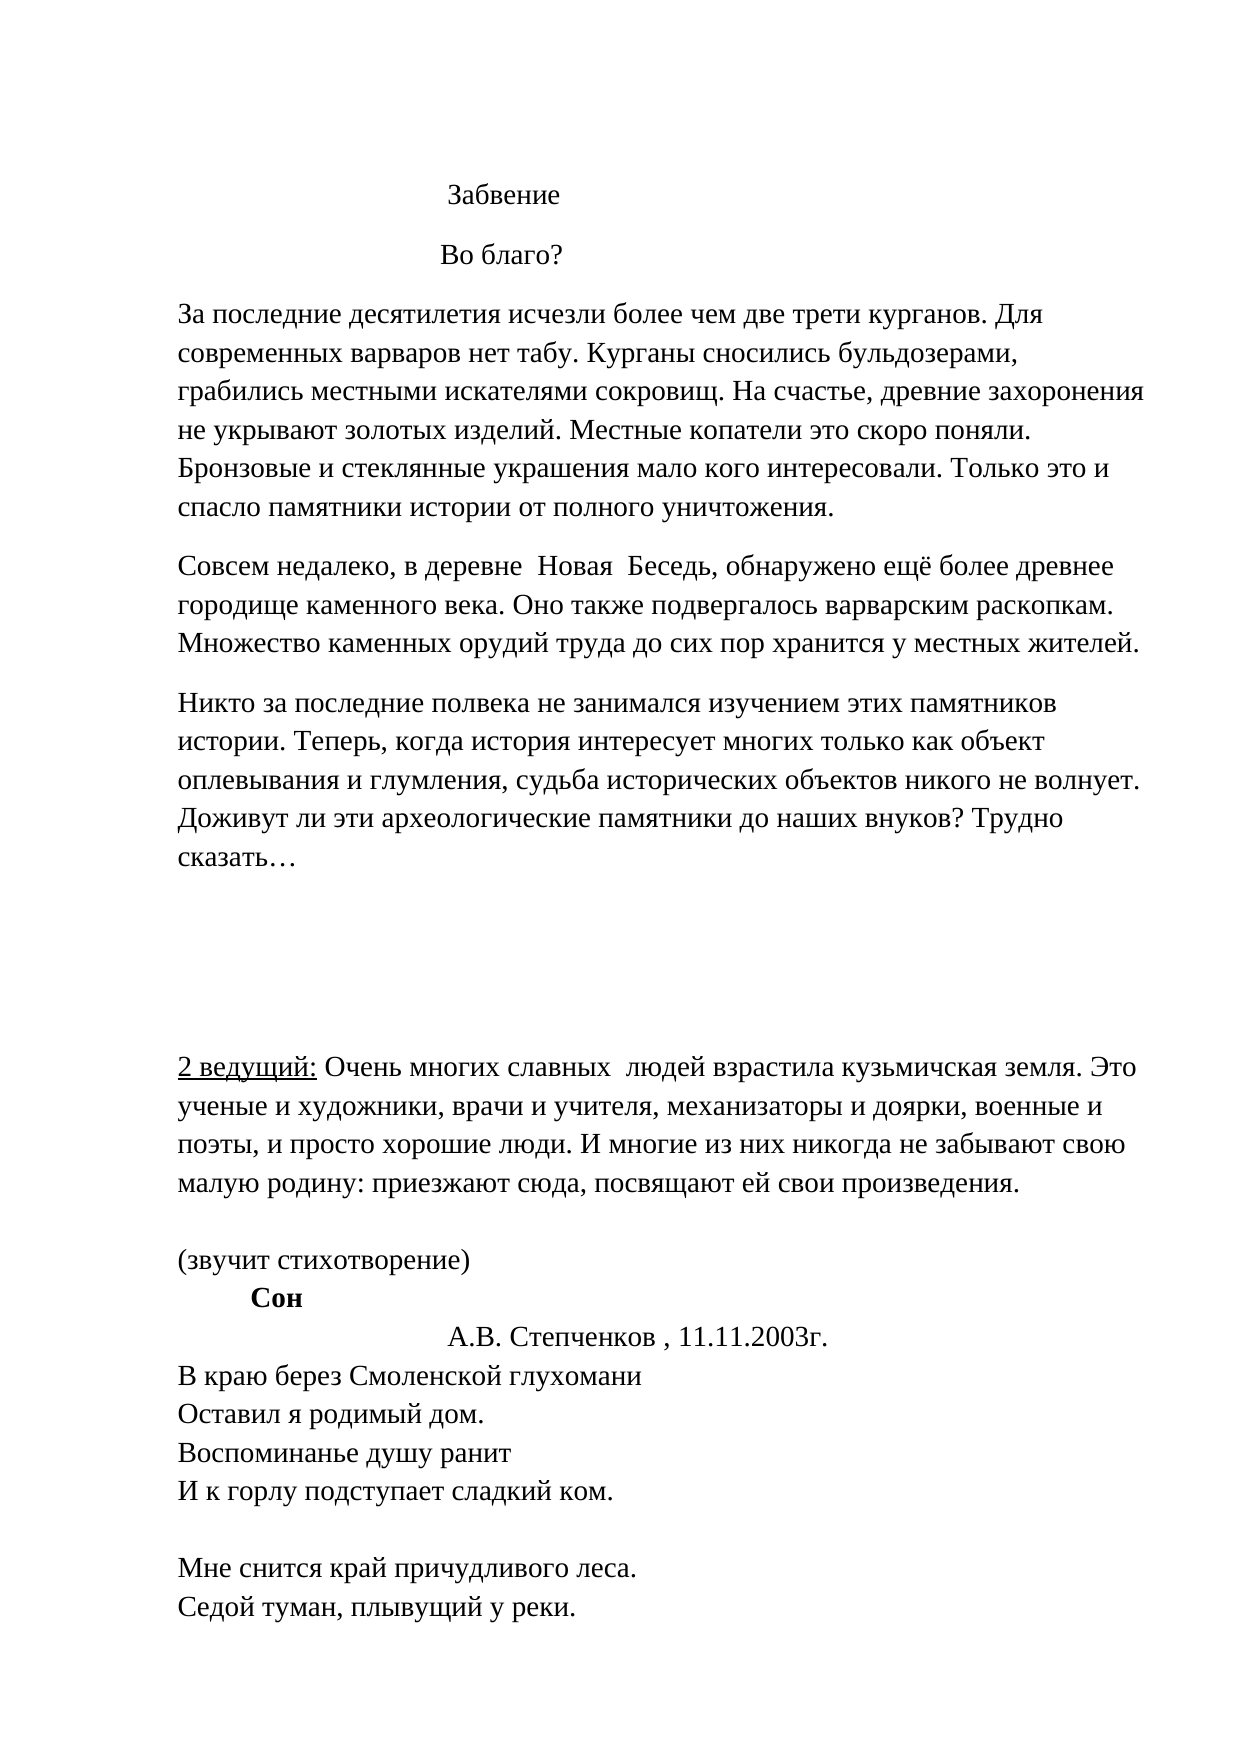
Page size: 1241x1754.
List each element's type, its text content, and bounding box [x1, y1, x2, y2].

text (звучит стихотворение) [177, 1242, 1152, 1276]
text Сон [177, 1281, 1152, 1314]
text Никто за последние полвека не занимался изучением этих памятников истории. Теперь, когда история интересует многих только как объект оплевывания и глумления, судьба исторических объектов никого не волнует. Доживут ли эти археологические памятники до наших внуков? Трудно сказать… [177, 685, 1152, 872]
text И к горлу подступает сладкий ком. [177, 1473, 1152, 1507]
text Воспоминанье душу ранит [177, 1435, 1152, 1468]
text Совсем недалеко, в деревне Новая Беседь, обнаружено ещё более древнее городище каменного века. Оно также подвергалось варварским раскопкам. Множество каменных орудий труда до сих пор хранится у местных жителей. [177, 548, 1152, 659]
text Забвение [177, 177, 1152, 211]
text Оставил я родимый дом. [177, 1396, 1152, 1430]
text В краю берез Смоленской глухомани [177, 1358, 1152, 1391]
text Седой туман, плывущий у реки. [177, 1589, 1152, 1622]
text Во благо? [177, 237, 1152, 270]
text За последние десятилетия исчезли более чем две трети курганов. Для современных варваров нет табу. Курганы сносились бульдозерами, грабились местными искателями сокровищ. На счастье, древние захоронения не укрывают золотых изделий. Местные копатели это скоро поняли. Бронзовые и стеклянные украшения мало кого интересовали. Только это и спасло памятники истории от полного уничтожения. [177, 296, 1152, 522]
text А.В. Степченков , 11.11.2003г. [177, 1319, 1152, 1353]
text Мне снится край причудливого леса. [177, 1550, 1152, 1584]
text 2 ведущий: Очень многих славных людей взрастила кузьмичская земля. Это ученые и художники, врачи и учителя, механизаторы и доярки, военные и поэты, и просто хорошие люди. И многие из них никогда не забывают свою малую родину: приезжают сюда, посвящают ей свои произведения. [177, 1049, 1152, 1198]
